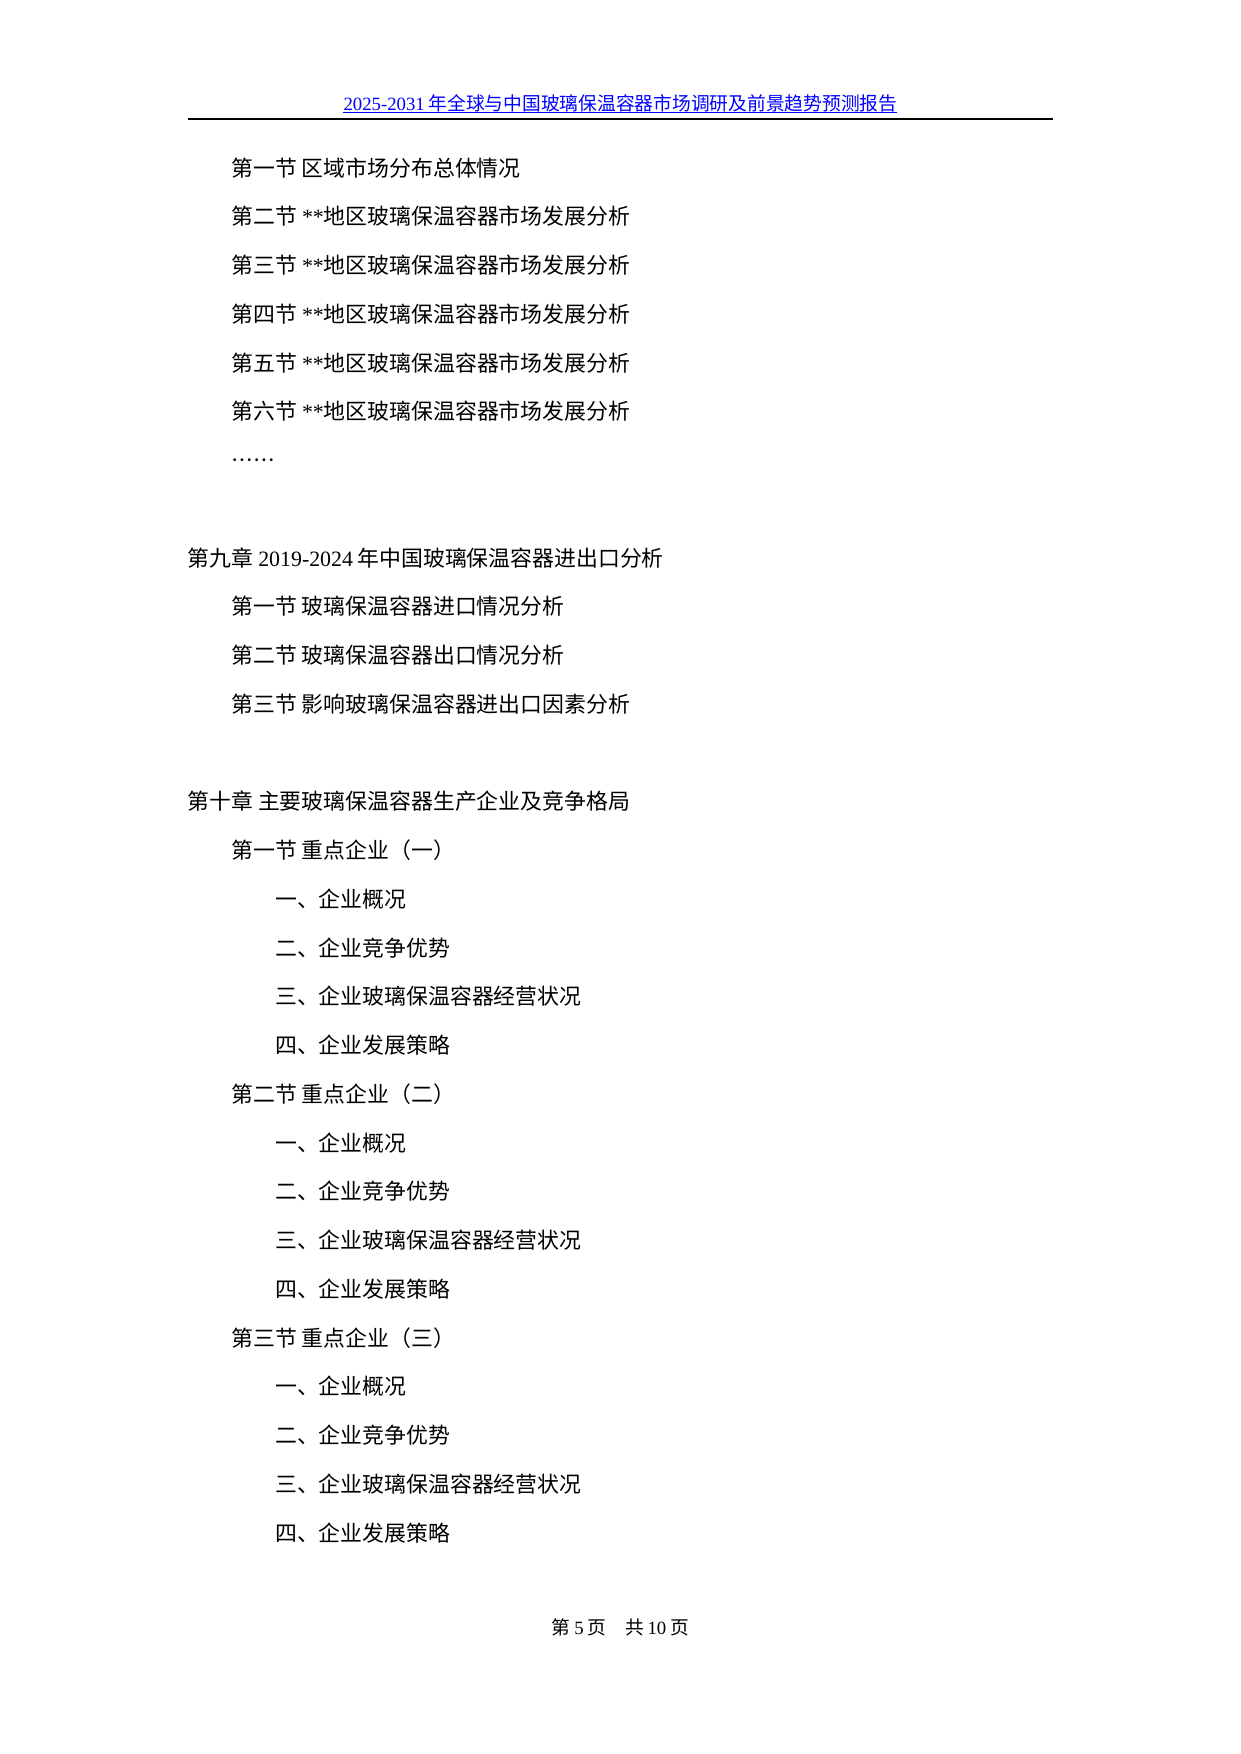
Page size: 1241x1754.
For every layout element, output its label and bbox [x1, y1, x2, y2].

text [187, 150, 1053, 1548]
